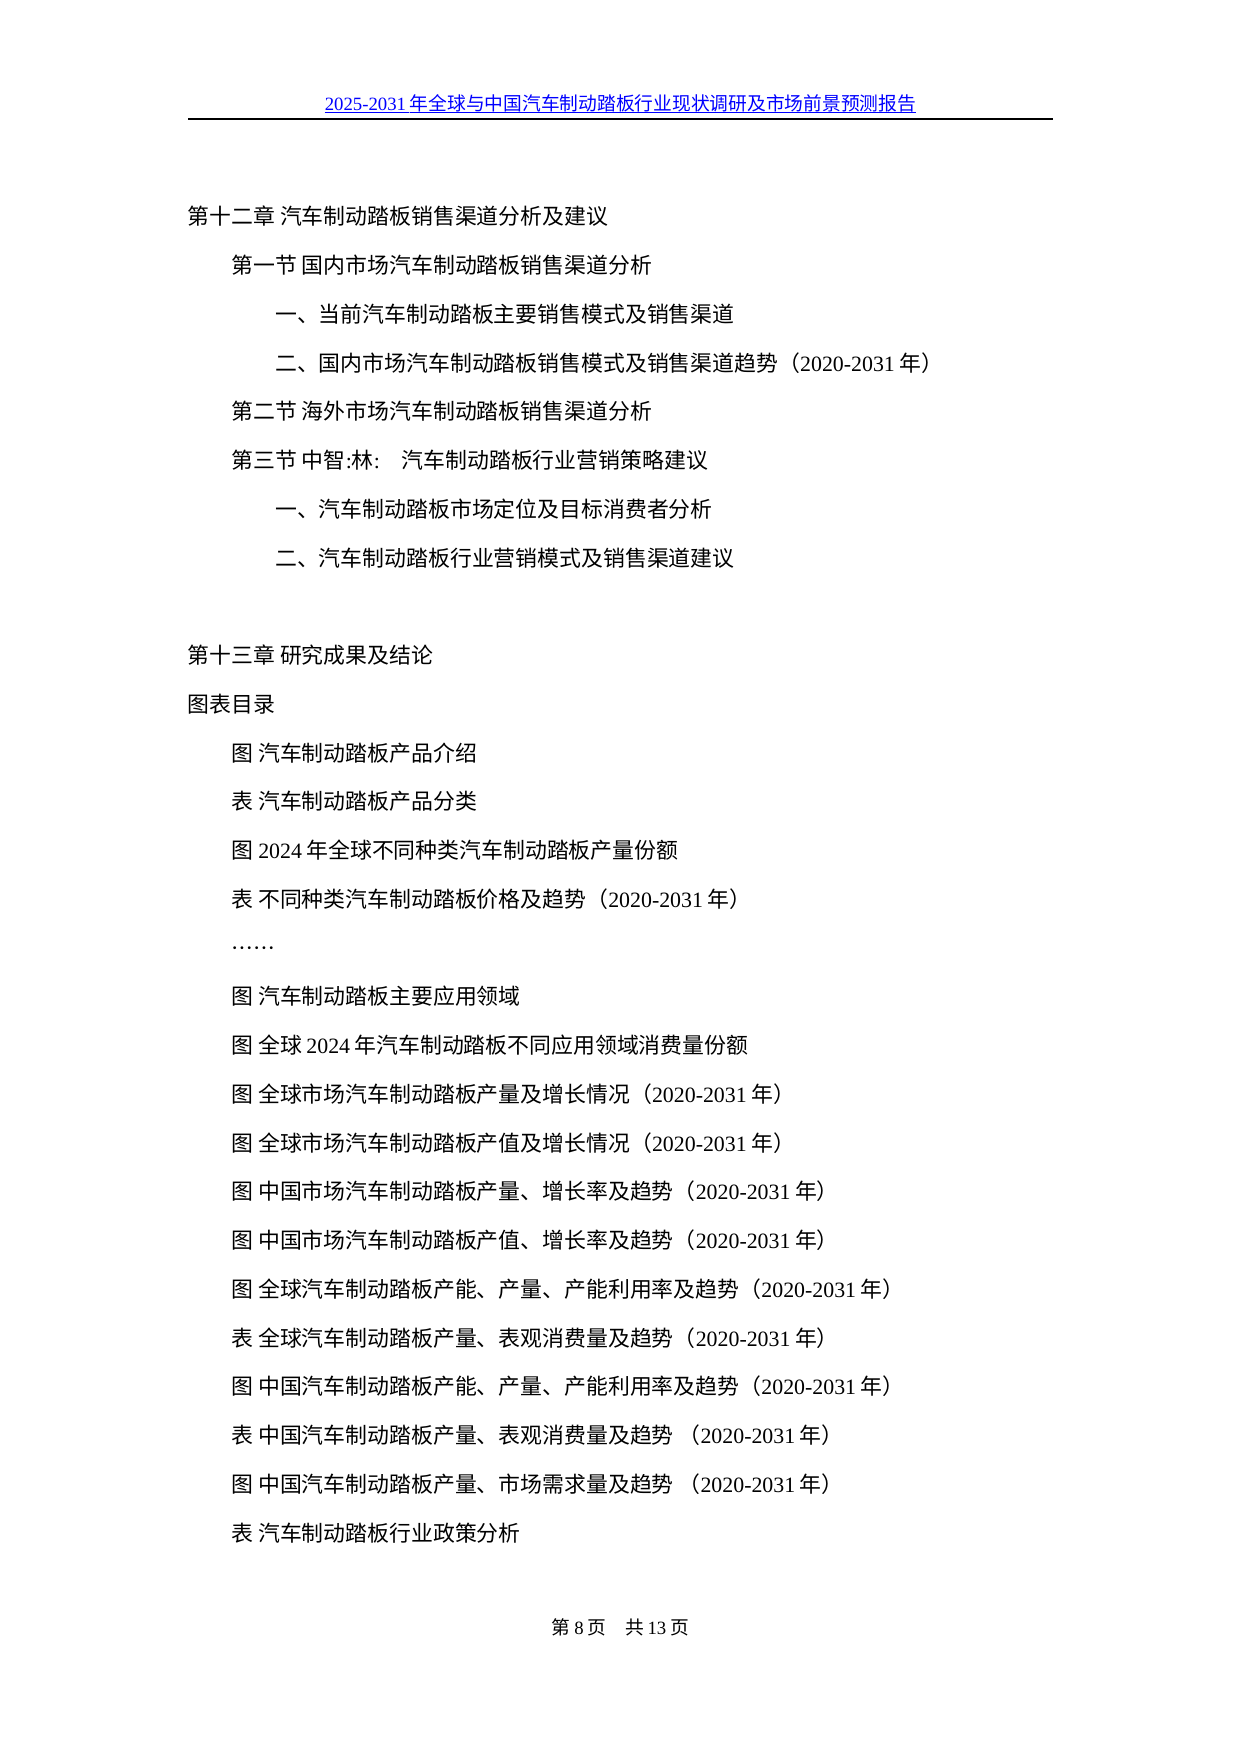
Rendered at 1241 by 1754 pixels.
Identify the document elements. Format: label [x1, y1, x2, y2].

text [187, 150, 1053, 1548]
